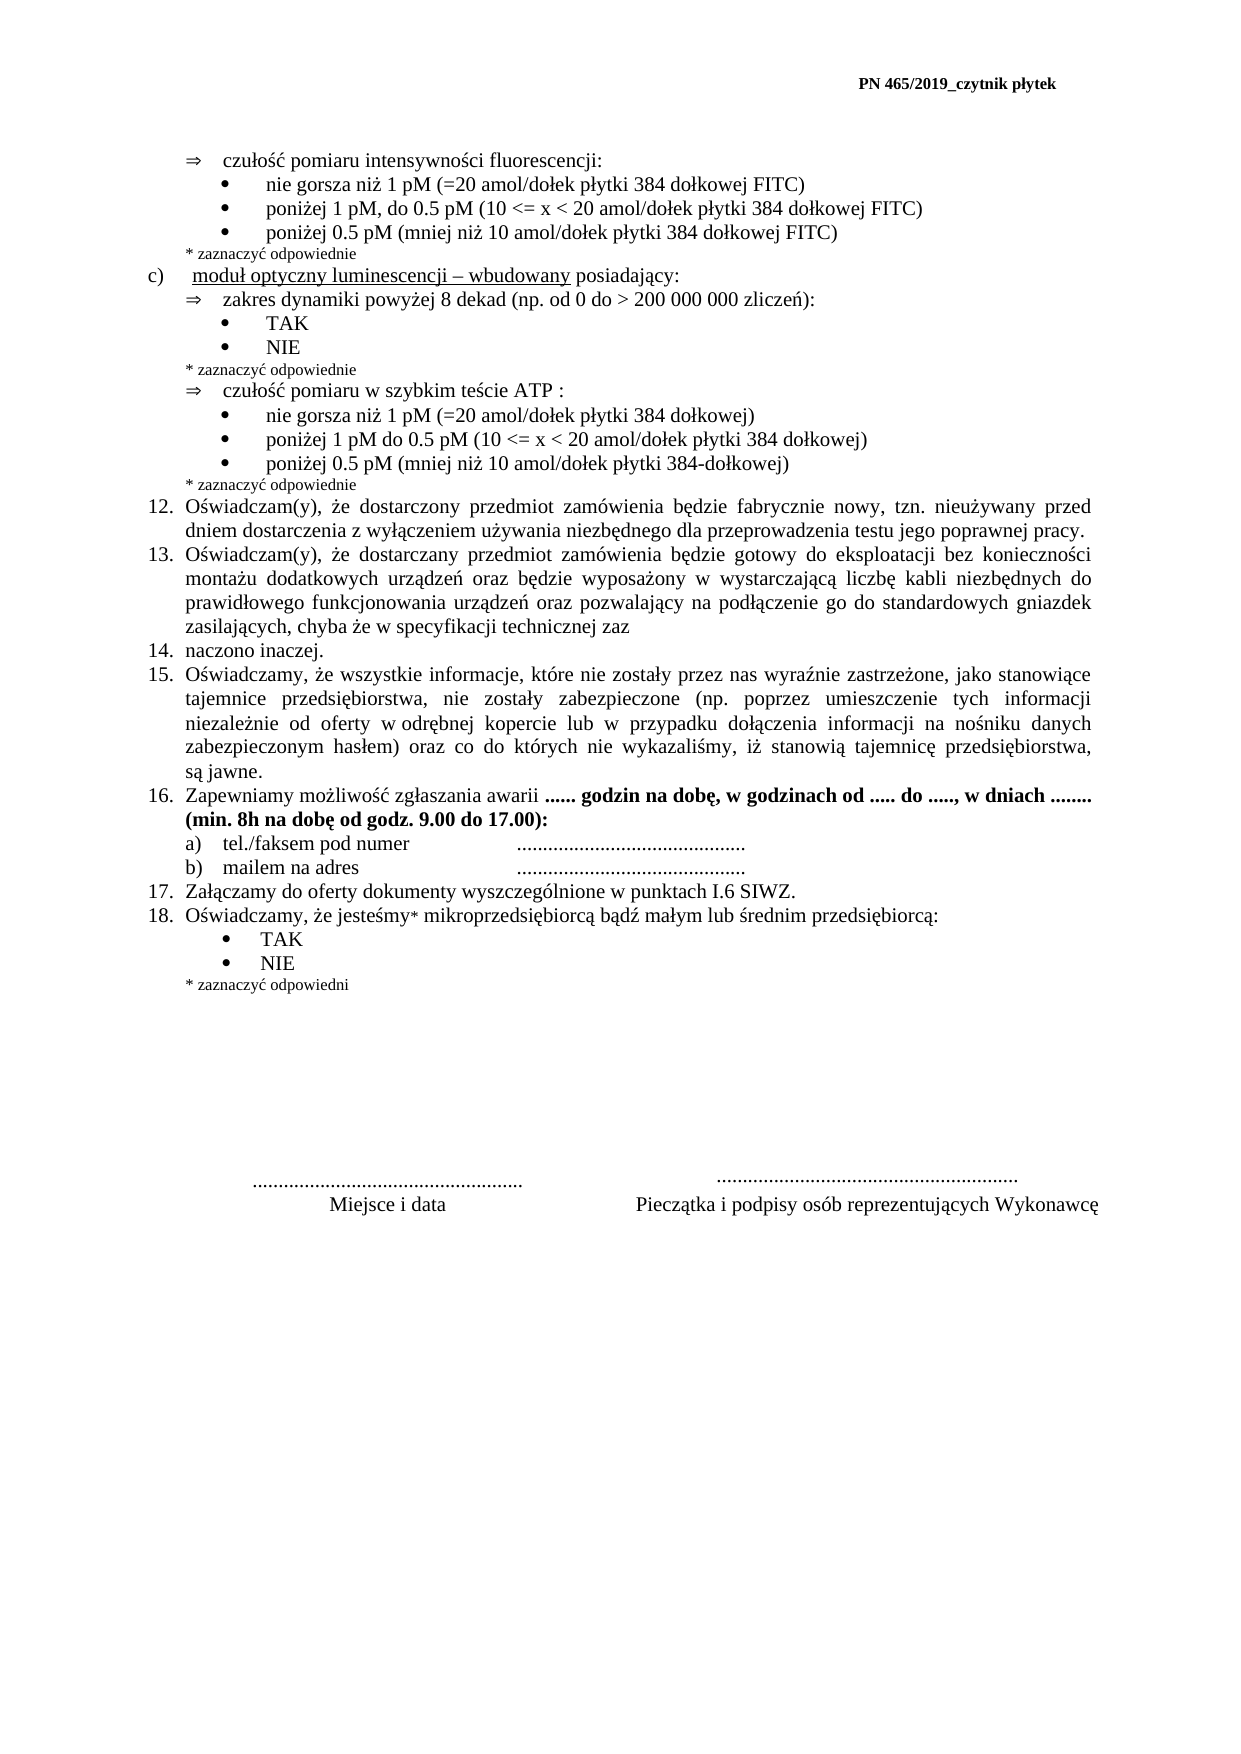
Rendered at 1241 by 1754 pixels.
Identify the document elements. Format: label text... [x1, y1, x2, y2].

list mailem na adres ............................................ [185, 855, 1093, 879]
text * zaznaczyć odpowiednie [185, 359, 1093, 378]
list czułość pomiaru intensywności fluorescencji: [185, 148, 1093, 172]
list Zapewniamy możliwość zgłaszania awarii ...... godzin na dobę, w godzinach od ..... do ....., w dniach ........ (min. 8h na dobę od godz. 9.00 do 17.00): [148, 783, 1093, 831]
list naczono inaczej. [148, 638, 1093, 662]
list Oświadczamy, że jesteśmy* mikroprzedsiębiorcą bądź małym lub średnim przedsiębiorcą: [148, 903, 1093, 927]
list poniżej 1 pM do 0.5 pM (10 <= x < 20 amol/dołek płytki 384 dołkowej) [221, 427, 1093, 451]
list poniżej 0.5 pM (mniej niż 10 amol/dołek płytki 384 dołkowej FITC) [221, 220, 1093, 244]
list nie gorsza niż 1 pM (=20 amol/dołek płytki 384 dołkowej FITC) [221, 172, 1093, 196]
list Oświadczam(y), że dostarczany przedmiot zamówienia będzie gotowy do eksploatacji bez konieczności montażu dodatkowych urządzeń oraz będzie wyposażony w wystarczającą liczbę kabli niezbędnych do prawidłowego funkcjonowania urządzeń oraz pozwalający na podłączenie go do standardowych gniazdek zasilających, chyba że w specyfikacji technicznej zaz [148, 542, 1093, 638]
table_cell Pieczątka i podpisy osób reprezentujących Wykonawcę [628, 1192, 1107, 1216]
list moduł optyczny luminescencji – wbudowany posiadający: [148, 263, 1093, 287]
list nie gorsza niż 1 pM (=20 amol/dołek płytki 384 dołkowej) [221, 402, 1093, 427]
list NIE [221, 335, 1093, 359]
list zakres dynamiki powyżej 8 dekad (np. od 0 do > 200 000 000 zliczeń): [185, 287, 1093, 311]
text * zaznaczyć odpowiednie [185, 475, 1093, 494]
list Oświadczam(y), że dostarczony przedmiot zamówienia będzie fabrycznie nowy, tzn. nieużywany przed dniem dostarczenia z wyłączeniem używania niezbędnego dla przeprowadzenia testu jego poprawnej pracy. [148, 494, 1093, 542]
table_header .................................................... [148, 994, 627, 1192]
list poniżej 1 pM, do 0.5 pM (10 <= x < 20 amol/dołek płytki 384 dołkowej FITC) [221, 196, 1093, 220]
list Oświadczamy, że wszystkie informacje, które nie zostały przez nas wyraźnie zastrzeżone, jako stanowiące tajemnice przedsiębiorstwa, nie zostały zabezpieczone (np. poprzez umieszczenie tych informacji niezależnie od oferty w odrębnej kopercie lub w przypadku dołączenia informacji na nośniku danych zabezpieczonym hasłem) oraz co do których nie wykazaliśmy, iż stanowią tajemnicę przedsiębiorstwa, są jawne. [148, 662, 1093, 783]
table_cell Miejsce i data [148, 1192, 627, 1216]
list tel./faksem pod numer ............................................ [185, 831, 1093, 855]
text * zaznaczyć odpowiedni [185, 975, 1093, 994]
text * zaznaczyć odpowiednie [185, 244, 1093, 263]
list TAK [221, 311, 1093, 335]
list czułość pomiaru w szybkim teście ATP : [185, 378, 1093, 402]
list TAK [223, 927, 1093, 951]
list NIE [223, 951, 1093, 975]
table_header .......................................................... [628, 994, 1107, 1192]
list poniżej 0.5 pM (mniej niż 10 amol/dołek płytki 384-dołkowej) [221, 451, 1093, 475]
list Załączamy do oferty dokumenty wyszczególnione w punktach I.6 SIWZ. [148, 879, 1093, 903]
